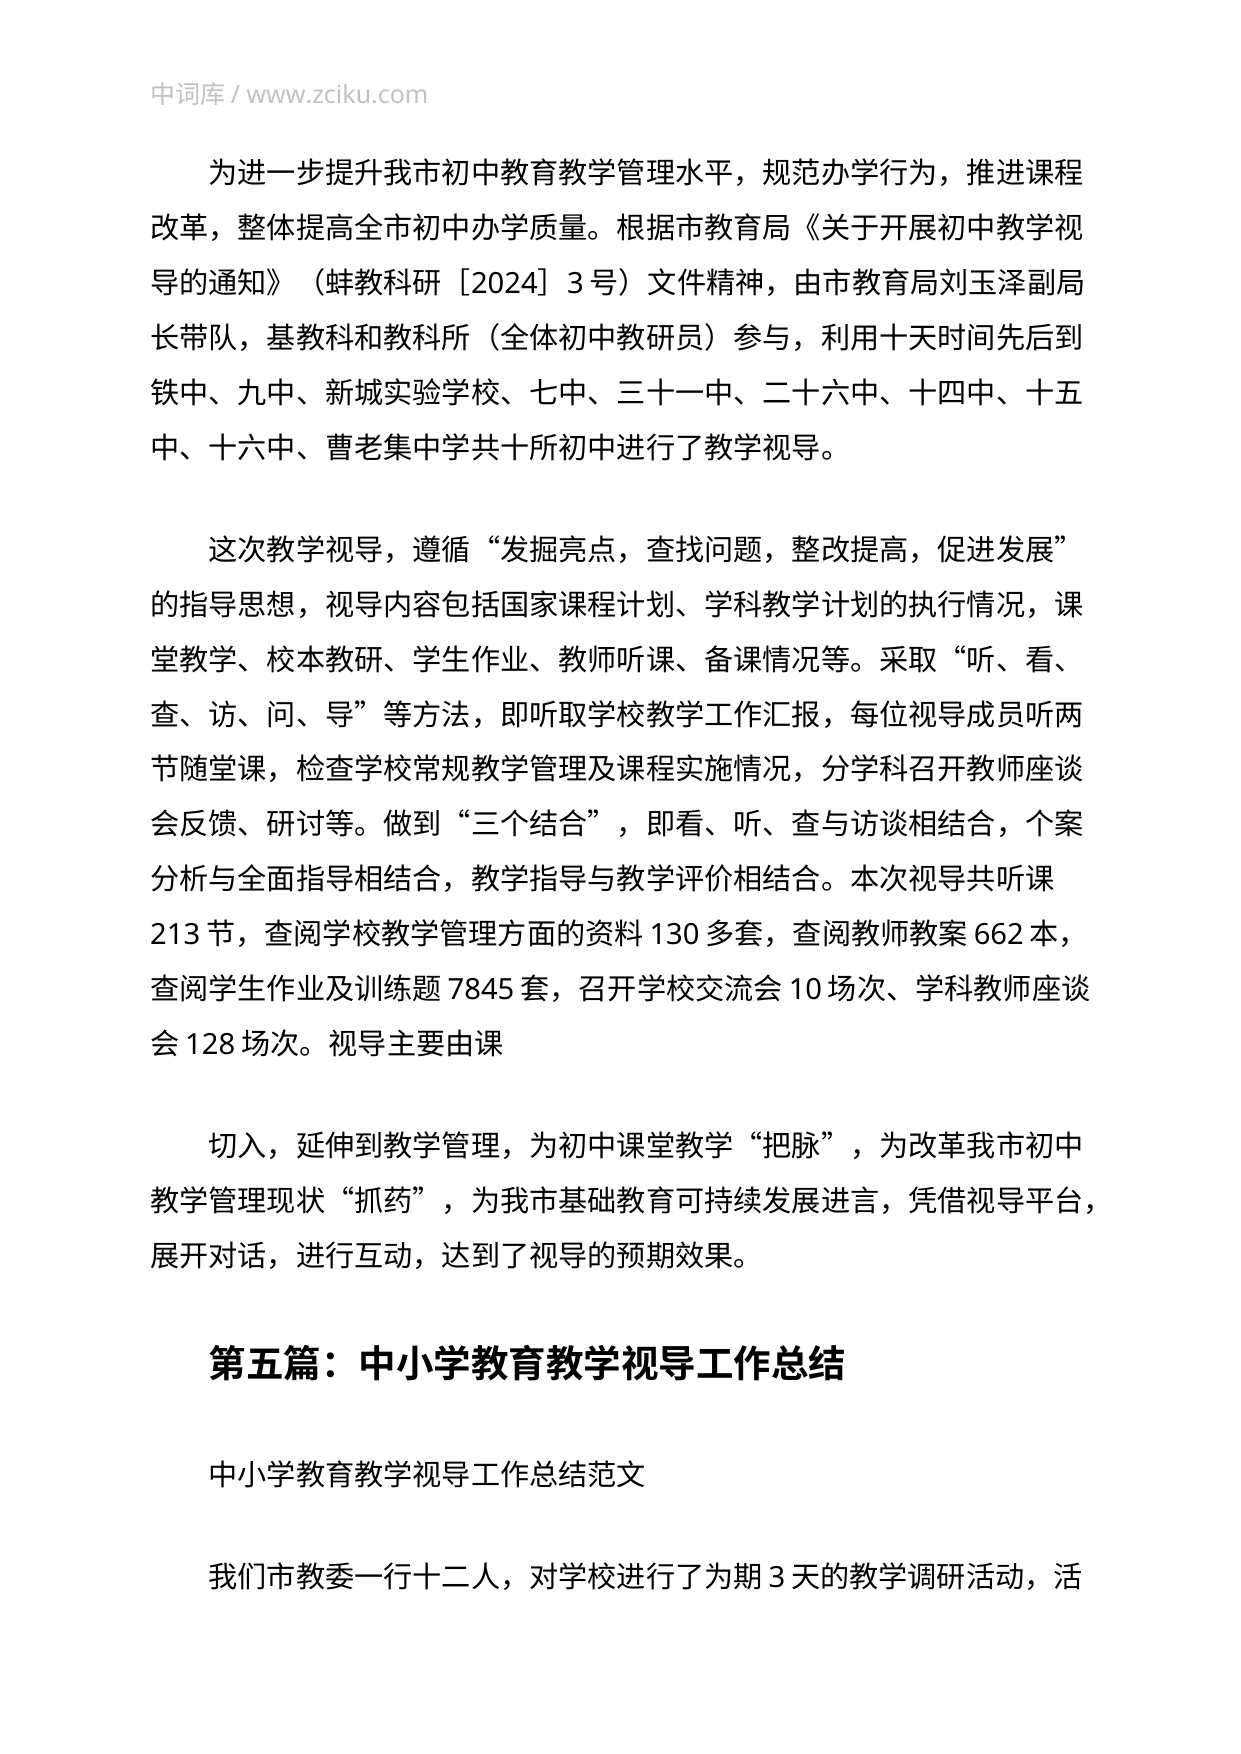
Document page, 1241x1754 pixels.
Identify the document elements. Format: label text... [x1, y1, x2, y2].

text 为进一步提升我市初中教育教学管理水平，规范办学行为，推进课程改革，整体提高全市初中办学质量。根据市教育局《关于开展初中教学视导的通知》（蚌教科研［2024］3号）文件精神，由市教育局刘玉泽副局长带队，基教科和教科所（全体初中教研员）参与，利用十天时间先后到铁中、九中、新城实验学校、七中、三十一中、二十六中、十四中、十五中、十六中、曹老集中学共十所初中进行了教学视导。 [150, 150, 1090, 467]
text 这次教学视导，遵循“发掘亮点，查找问题，整改提高，促进发展”的指导思想，视导内容包括国家课程计划、学科教学计划的执行情况，课堂教学、校本教研、学生作业、教师听课、备课情况等。采取“听、看、查、访、问、导”等方法，即听取学校教学工作汇报，每位视导成员听两节随堂课，检查学校常规教学管理及课程实施情况，分学科召开教师座谈会反馈、研讨等。做到“三个结合”，即看、听、查与访谈相结合，个案分析与全面指导相结合，教学指导与教学评价相结合。本次视导共听课213节，查阅学校教学管理方面的资料130多套，查阅教师教案662本，查阅学生作业及训练题7845套，召开学校交流会10场次、学科教师座谈会128场次。视导主要由课 [150, 526, 1090, 1063]
text 中小学教育教学视导工作总结范文 [150, 1452, 1090, 1494]
text 切入，延伸到教学管理，为初中课堂教学“把脉”，为改革我市初中教学管理现状“抓药”，为我市基础教育可持续发展进言，凭借视导平台，展开对话，进行互动，达到了视导的预期效果。 [150, 1123, 1090, 1275]
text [150, 1553, 1090, 1596]
text 第五篇：中小学教育教学视导工作总结 [150, 1334, 1090, 1388]
